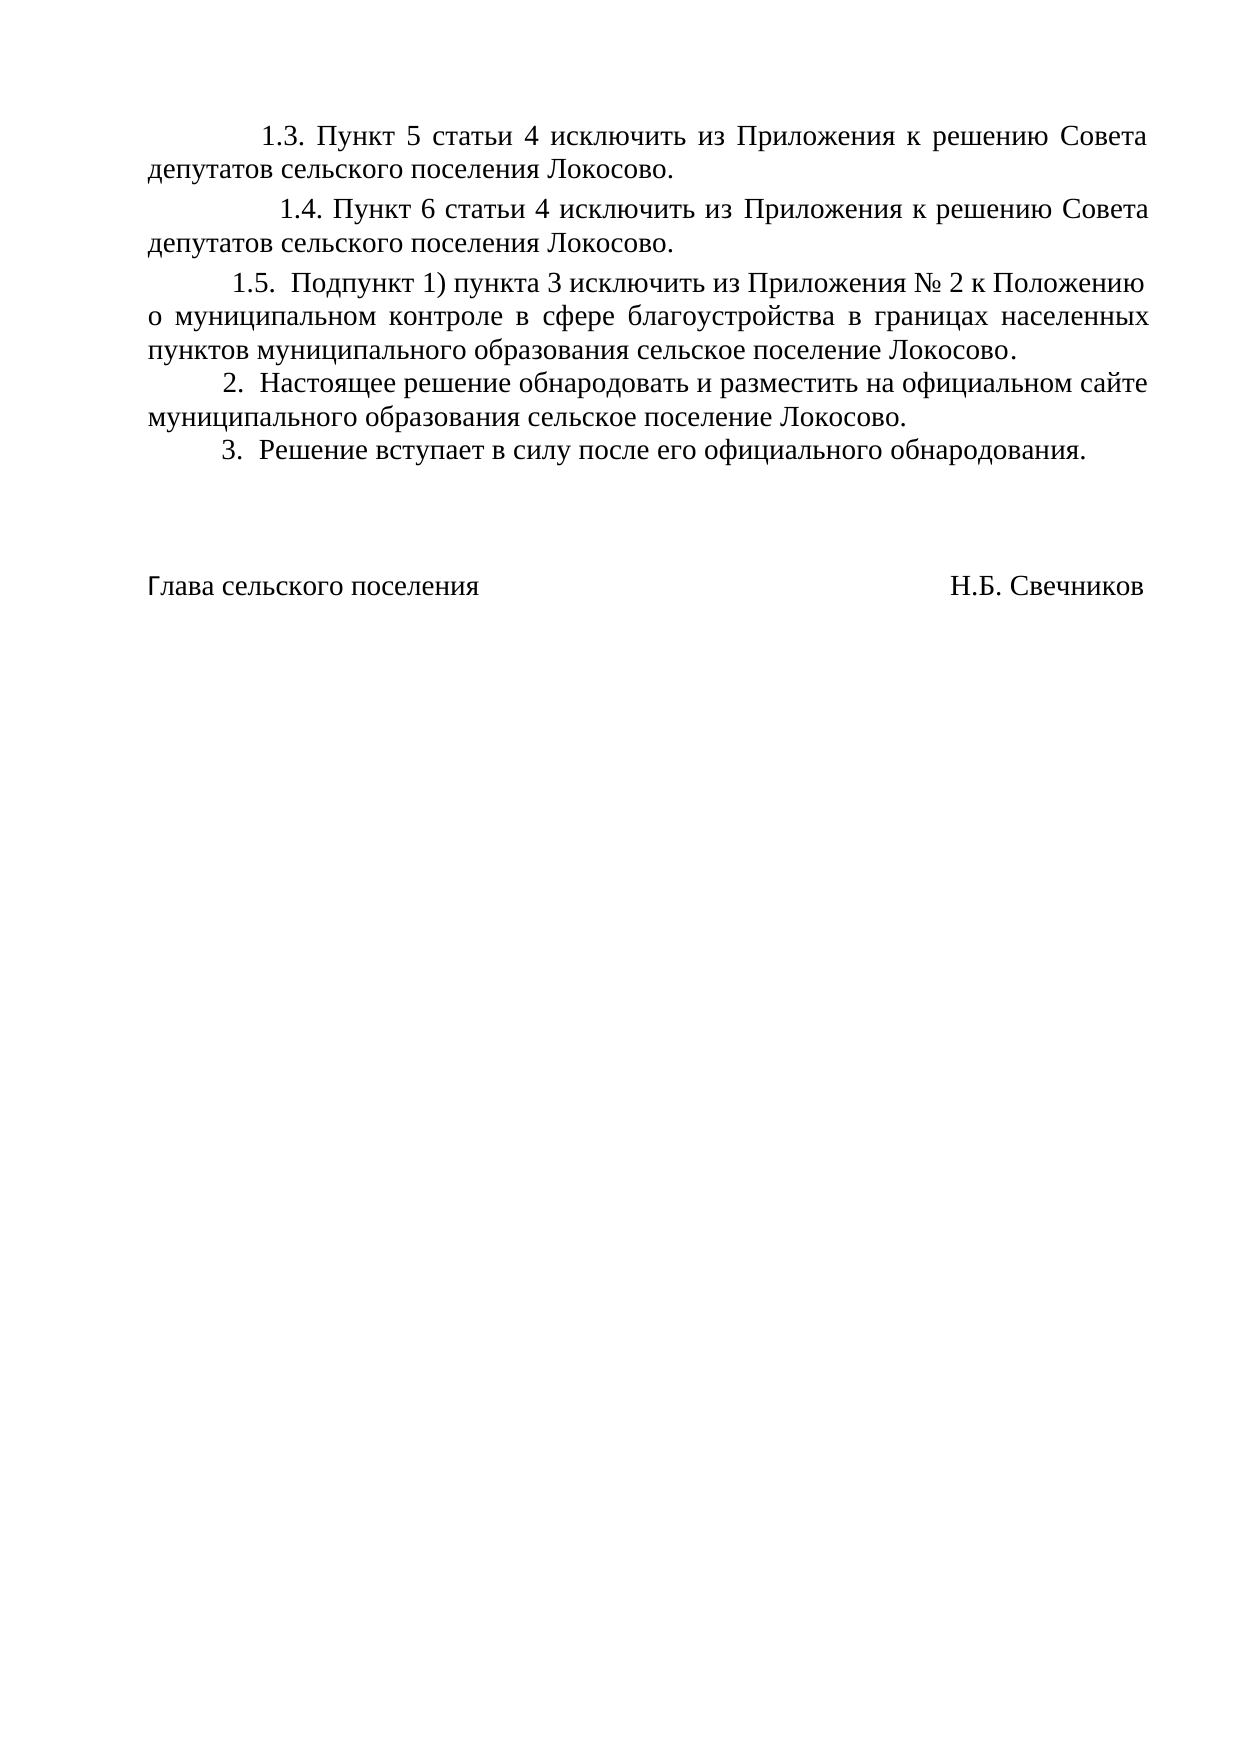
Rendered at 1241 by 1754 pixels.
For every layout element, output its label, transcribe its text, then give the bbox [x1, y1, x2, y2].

list Решение вступает в силу после его официального обнародования. [221, 432, 1149, 466]
text 1.3. Пункт 5 статьи 4 исключить из Приложения к решению Совета депутатов сельского поселения Локосово. [148, 118, 1149, 185]
text Глава сельского поселения Н.Б. Свечников [148, 567, 1152, 602]
text 1.5. Подпункт 1) пункта 3 исключить из Приложения № 2 к Положению о муниципальном контроле в сфере благоустройства в границах населенных пунктов муниципального образования сельское поселение Локосово. [0, 265, 1149, 365]
text 2. Настоящее решение обнародовать и разместить на официальном сайте муниципального образования сельское поселение Локосово. [148, 365, 1149, 432]
text 1.4. Пункт 6 статьи 4 исключить из Приложения к решению Совета депутатов сельского поселения Локосово. [0, 191, 1149, 258]
